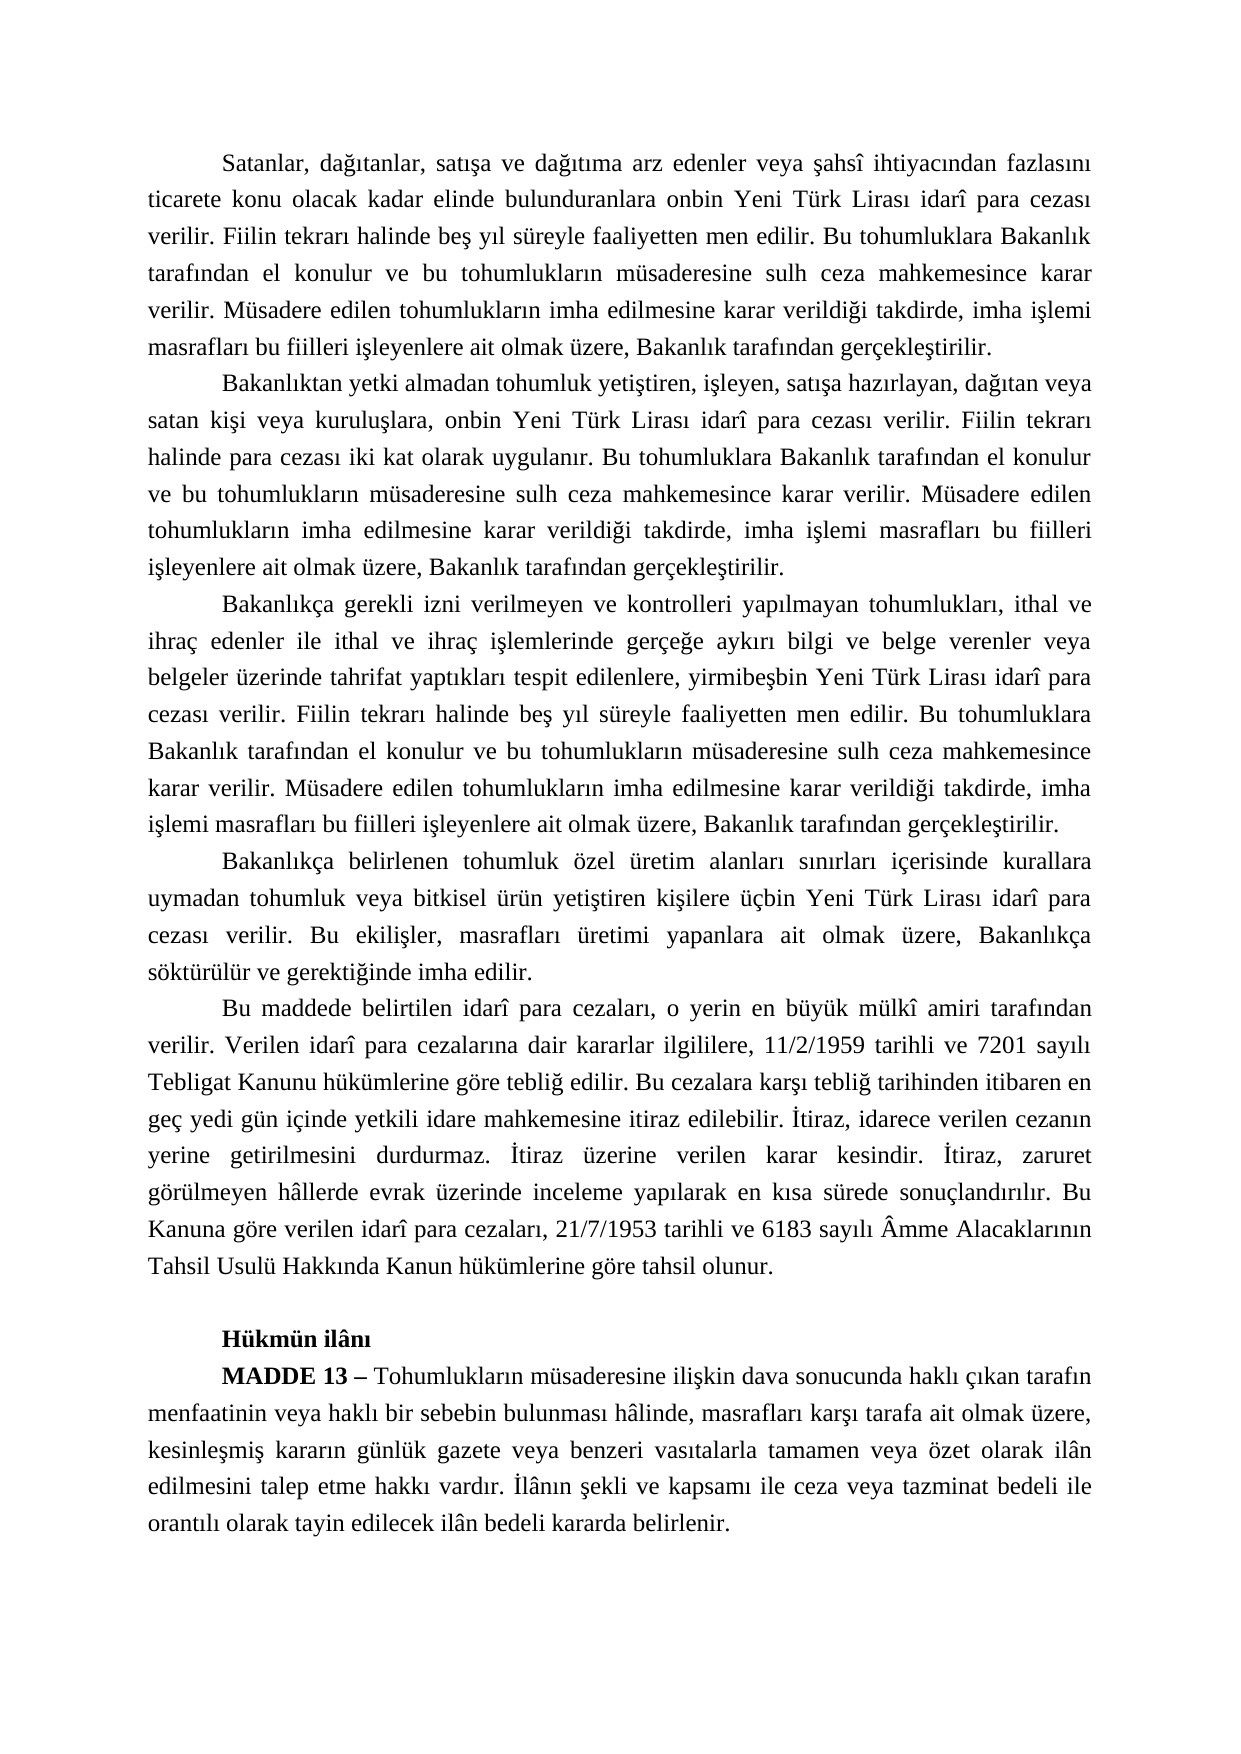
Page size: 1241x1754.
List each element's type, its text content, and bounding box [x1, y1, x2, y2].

text Bakanlıkça gerekli izni verilmeyen ve kontrolleri yapılmayan tohumlukları, ithal ve ihraç edenler ile ithal ve ihraç işlemlerinde gerçeğe aykırı bilgi ve belge verenler veya belgeler üzerinde tahrifat yaptıkları tespit edilenlere, yirmibeşbin Yeni Türk Lirası idarî para cezası verilir. Fiilin tekrarı halinde beş yıl süreyle faaliyetten men edilir. Bu tohumluklara Bakanlık tarafından el konulur ve bu tohumlukların müsaderesine sulh ceza mahkemesince karar verilir. Müsadere edilen tohumlukların imha edilmesine karar verildiği takdirde, imha işlemi masrafları bu fiilleri işleyenlere ait olmak üzere, Bakanlık tarafından gerçekleştirilir. [148, 589, 1092, 838]
text Bu maddede belirtilen idarî para cezaları, o yerin en büyük mülkî amiri tarafından verilir. Verilen idarî para cezalarına dair kararlar ilgililere, 11/2/1959 tarihli ve 7201 sayılı Tebligat Kanunu hükümlerine göre tebliğ edilir. Bu cezalara karşı tebliğ tarihinden itibaren en geç yedi gün içinde yetkili idare mahkemesine itiraz edilebilir. İtiraz, idarece verilen cezanın yerine getirilmesini durdurmaz. İtiraz üzerine verilen karar kesindir. İtiraz, zaruret görülmeyen hâllerde evrak üzerinde inceleme yapılarak en kısa sürede sonuçlandırılır. Bu Kanuna göre verilen idarî para cezaları, 21/7/1953 tarihli ve 6183 sayılı Âmme Alacaklarının Tahsil Usulü Hakkında Kanun hükümlerine göre tahsil olunur. [148, 993, 1092, 1279]
text Satanlar, dağıtanlar, satışa ve dağıtıma arz edenler veya şahsî ihtiyacından fazlasını ticarete konu olacak kadar elinde bulunduranlara onbin Yeni Türk Lirası idarî para cezası verilir. Fiilin tekrarı halinde beş yıl süreyle faaliyetten men edilir. Bu tohumluklara Bakanlık tarafından el konulur ve bu tohumlukların müsaderesine sulh ceza mahkemesince karar verilir. Müsadere edilen tohumlukların imha edilmesine karar verildiği takdirde, imha işlemi masrafları bu fiilleri işleyenlere ait olmak üzere, Bakanlık tarafından gerçekleştirilir. [148, 148, 1092, 360]
text Hükmün ilânı [148, 1324, 1092, 1353]
text Bakanlıkça belirlenen tohumluk özel üretim alanları sınırları içerisinde kurallara uymadan tohumluk veya bitkisel ürün yetiştiren kişilere üçbin Yeni Türk Lirası idarî para cezası verilir. Bu ekilişler, masrafları üretimi yapanlara ait olmak üzere, Bakanlıkça söktürülür ve gerektiğinde imha edilir. [148, 846, 1092, 985]
text MADDE 13 – Tohumlukların müsaderesine ilişkin dava sonucunda haklı çıkan tarafın menfaatinin veya haklı bir sebebin bulunması hâlinde, masrafları karşı tarafa ait olmak üzere, kesinleşmiş kararın günlük gazete veya benzeri vasıtalarla tamamen veya özet olarak ilân edilmesini talep etme hakkı vardır. İlânın şekli ve kapsamı ile ceza veya tazminat bedeli ile orantılı olarak tayin edilecek ilân bedeli kararda belirlenir. [148, 1361, 1092, 1537]
text Bakanlıktan yetki almadan tohumluk yetiştiren, işleyen, satışa hazırlayan, dağıtan veya satan kişi veya kuruluşlara, onbin Yeni Türk Lirası idarî para cezası verilir. Fiilin tekrarı halinde para cezası iki kat olarak uygulanır. Bu tohumluklara Bakanlık tarafından el konulur ve bu tohumlukların müsaderesine sulh ceza mahkemesince karar verilir. Müsadere edilen tohumlukların imha edilmesine karar verildiği takdirde, imha işlemi masrafları bu fiilleri işleyenlere ait olmak üzere, Bakanlık tarafından gerçekleştirilir. [148, 368, 1092, 581]
